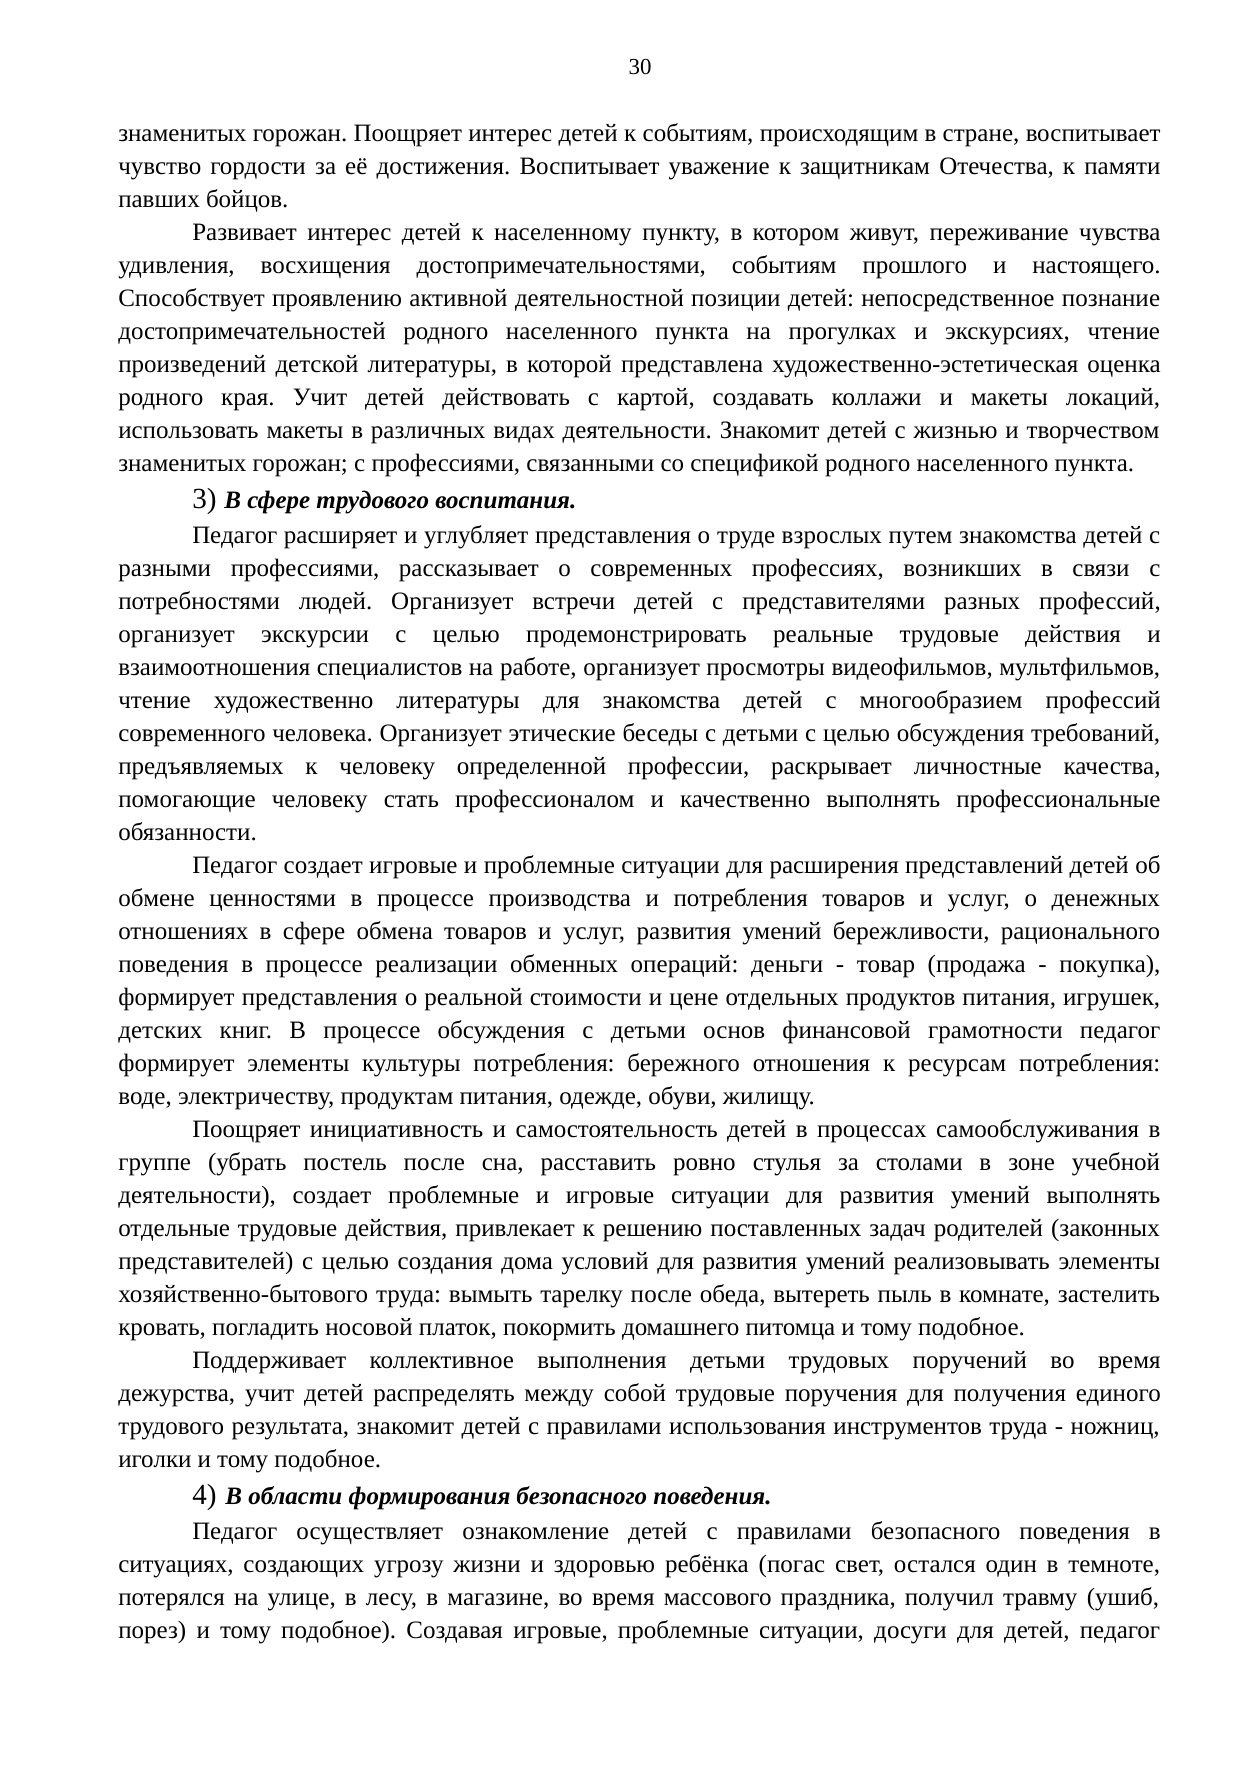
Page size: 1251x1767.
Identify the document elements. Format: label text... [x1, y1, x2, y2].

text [118, 1516, 1161, 1644]
text Поддерживает коллективное выполнения детьми трудовых поручений во время дежурства, учит детей распределять между собой трудовые поручения для получения единого трудового результата, знакомит детей с правилами использования инструментов труда - ножниц, иголки и тому подобное. [118, 1345, 1161, 1473]
text Педагог расширяет и углубляет представления о труде взрослых путем знакомства детей с разными профессиями, рассказывает о современных профессиях, возникших в связи с потребностями людей. Организует встречи детей с представителями разных профессий, организует экскурсии с целью продемонстрировать реальные трудовые действия и взаимоотношения специалистов на работе, организует просмотры видеофильмов, мультфильмов, чтение художественно литературы для знакомства детей с многообразием профессий современного человека. Организует этические беседы с детьми с целью обсуждения требований, предъявляемых к человеку определенной профессии, раскрывает личностные качества, помогающие человеку стать профессионалом и качественно выполнять профессиональные обязанности. [118, 520, 1161, 846]
text Педагог создает игровые и проблемные ситуации для расширения представлений детей об обмене ценностями в процессе производства и потребления товаров и услуг, о денежных отношениях в сфере обмена товаров и услуг, развития умений бережливости, рационального поведения в процессе реализации обменных операций: деньги - товар (продажа - покупка), формирует представления о реальной стоимости и цене отдельных продуктов питания, игрушек, детских книг. В процессе обсуждения с детьми основ финансовой грамотности педагог формирует элементы культуры потребления: бережного отношения к ресурсам потребления: воде, электричеству, продуктам питания, одежде, обуви, жилищу. [118, 850, 1161, 1110]
text Развивает интерес детей к населенному пункту, в котором живут, переживание чувства удивления, восхищения достопримечательностями, событиям прошлого и настоящего. Способствует проявлению активной деятельностной позиции детей: непосредственное познание достопримечательностей родного населенного пункта на прогулках и экскурсиях, чтение произведений детской литературы, в которой представлена художественно-эстетическая оценка родного края. Учит детей действовать с картой, создавать коллажи и макеты локаций, использовать макеты в различных видах деятельности. Знакомит детей с жизнью и творчеством знаменитых горожан; с профессиями, связанными со спецификой родного населенного пункта. [118, 217, 1161, 477]
text Поощряет инициативность и самостоятельность детей в процессах самообслуживания в группе (убрать постель после сна, расставить ровно стулья за столами в зоне учебной деятельности), создает проблемные и игровые ситуации для развития умений выполнять отдельные трудовые действия, привлекает к решению поставленных задач родителей (законных представителей) с целью создания дома условий для развития умений реализовывать элементы хозяйственно-бытового труда: вымыть тарелку после обеда, вытереть пыль в комнате, застелить кровать, погладить носовой платок, покормить домашнего питомца и тому подобное. [118, 1114, 1161, 1341]
list В сфере трудового воспитания. [118, 481, 1161, 515]
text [118, 118, 1161, 213]
list В области формирования безопасного поведения. [118, 1477, 1161, 1511]
